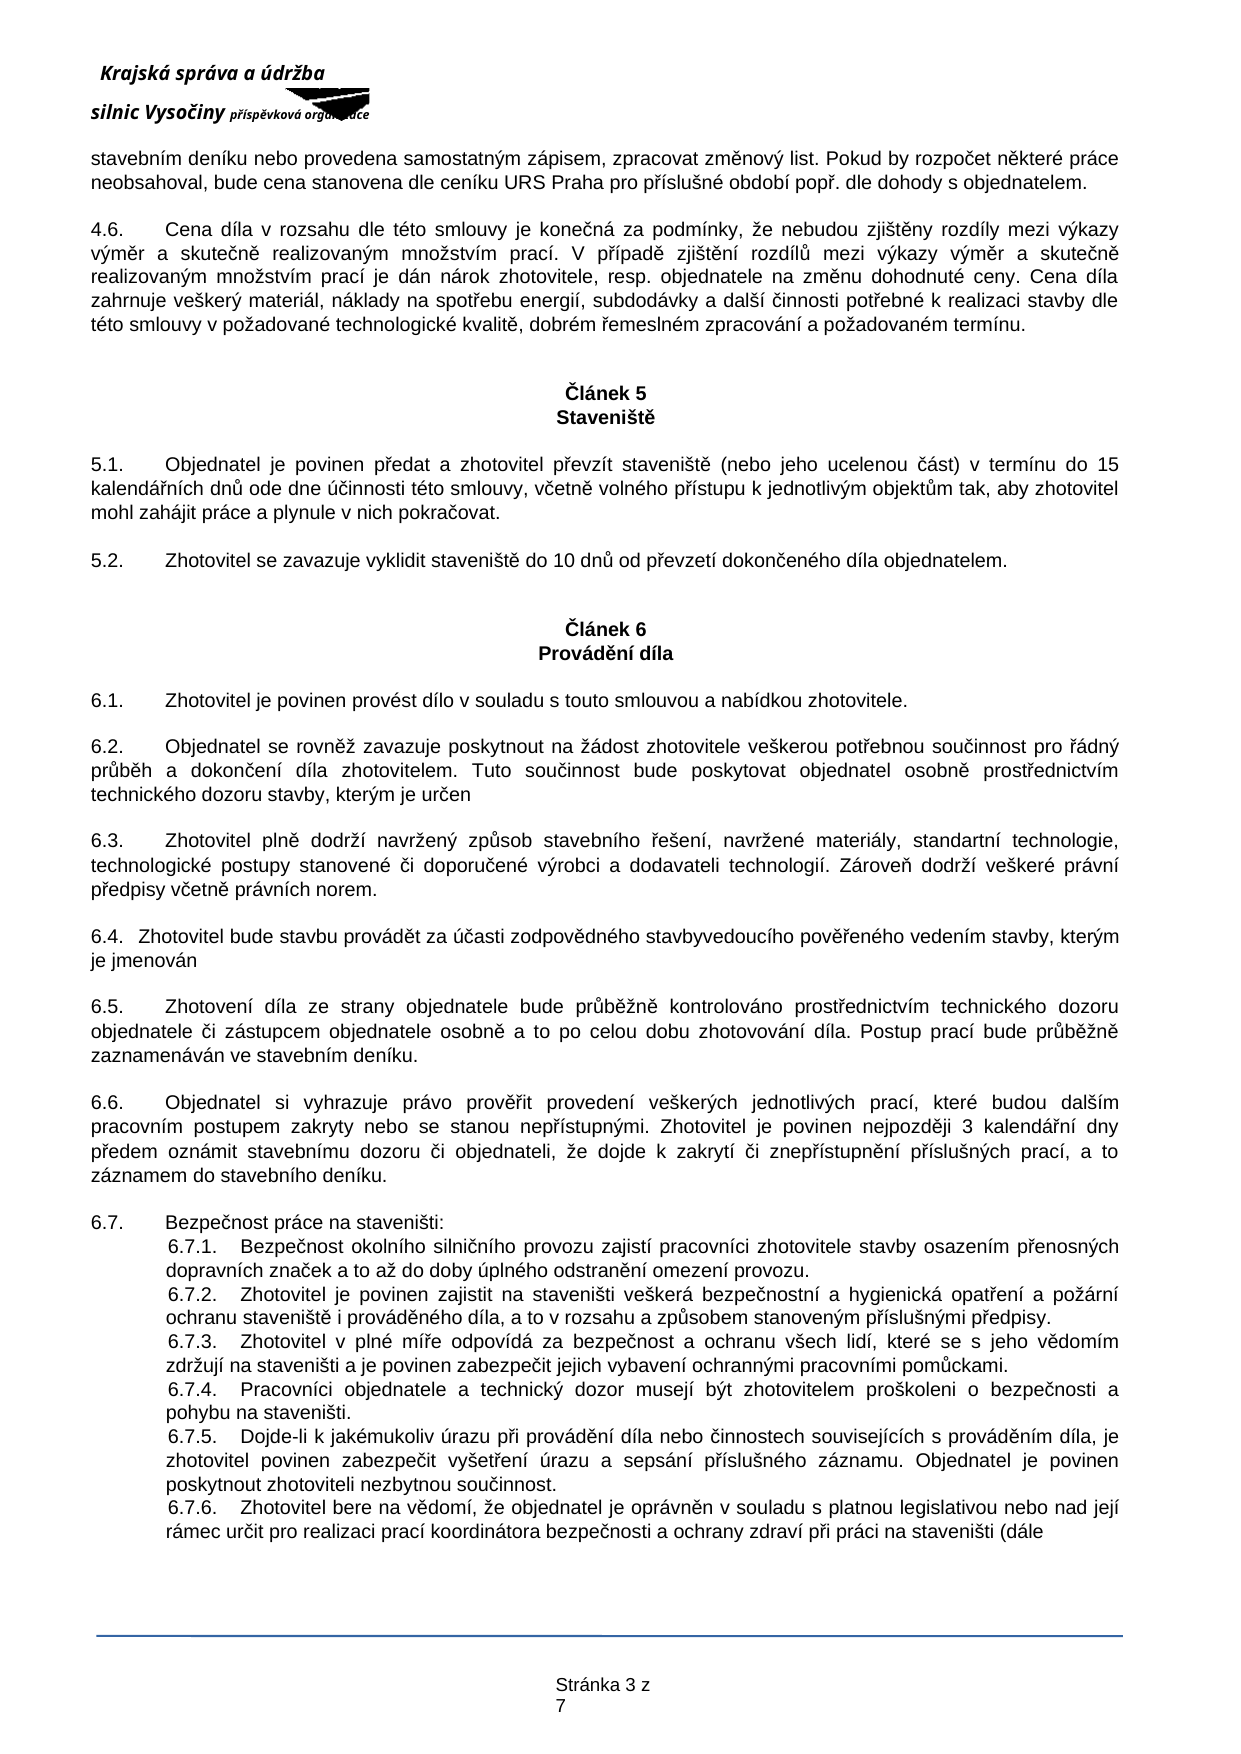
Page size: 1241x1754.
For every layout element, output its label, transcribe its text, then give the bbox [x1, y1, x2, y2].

list Objednatel si vyhrazuje právo prověřit provedení veškerých jednotlivých prací, které budou dalším pracovním postupem zakryty nebo se stanou nepřístupnými. Zhotovitel je povinen nejpozději 3 kalendářní dny předem oznámit stavebnímu dozoru či objednateli, že dojde k zakrytí či znepřístupnění příslušných prací, a to záznamem do stavebního deníku. [91, 1091, 1121, 1187]
text silnic Vysočiny příspěvková organizace [91, 99, 1121, 124]
list Zhotovitel plně dodrží navržený způsob stavebního řešení, navržené materiály, standartní technologie, technologické postupy stanovené či doporučené výrobci a dodavateli technologií. Zároveň dodrží veškeré právní předpisy včetně právních norem. [91, 829, 1121, 901]
list Zhotovitel bude stavbu provádět za účasti zodpovědného stavbyvedoucího pověřeného vedením stavby, kterým je jmenován [91, 925, 1121, 971]
list Zhotovitel je povinen zajistit na staveništi veškerá bezpečnostní a hygienická opatření a požární ochranu staveniště i prováděného díla, a to v rozsahu a způsobem stanoveným příslušnými předpisy. [166, 1282, 1121, 1329]
list Zhotovitel je povinen provést dílo v souladu s touto smlouvou a nabídkou zhotovitele. [91, 688, 1121, 711]
list Zhotovitel se zavazuje vyklidit staveniště do 10 dnů od převzetí dokončeného díla objednatelem. [91, 548, 1121, 571]
list Zhotovení díla ze strany objednatele bude průběžně kontrolováno prostřednictvím technického dozoru objednatele či zástupcem objednatele osobně a to po celou dobu zhotovování díla. Postup prací bude průběžně zaznamenáván ve stavebním deníku. [91, 995, 1121, 1067]
list Zhotovitel v plné míře odpovídá za bezpečnost a ochranu všech lidí, které se s jeho vědomím zdržují na staveništi a je povinen zabezpečit jejich vybavení ochrannými pracovními pomůckami. [166, 1330, 1121, 1376]
list Objednatel je povinen předat a zhotovitel převzít staveniště (nebo jeho ucelenou část) v termínu do 15 kalendářních dnů ode dne účinnosti této smlouvy, včetně volného přístupu k jednotlivým objektům tak, aby zhotovitel mohl zahájit práce a plynule v nich pokračovat. [91, 453, 1121, 524]
text Článek 6 [91, 618, 1121, 641]
list Objednatel se rovněž zavazuje poskytnout na žádost zhotovitele veškerou potřebnou součinnost pro řádný průběh a dokončení díla zhotovitelem. Tuto součinnost bude poskytovat objednatel osobně prostřednictvím technického dozoru stavby, kterým je určen [91, 735, 1121, 805]
list Bezpečnost práce na staveništi: [91, 1211, 1121, 1234]
list Pracovníci objednatele a technický dozor musejí být zhotovitelem proškoleni o bezpečnosti a pohybu na staveništi. [166, 1377, 1121, 1424]
text Článek 5 [91, 382, 1121, 405]
text Provádění díla [91, 642, 1121, 664]
list Cena díla v rozsahu dle této smlouvy je konečná za podmínky, že nebudou zjištěny rozdíly mezi výkazy výměr a skutečně realizovaným množstvím prací. V případě zjištění rozdílů mezi výkazy výměr a skutečně realizovaným množstvím prací je dán nárok zhotovitele, resp. objednatele na změnu dohodnuté ceny. Cena díla zahrnuje veškerý materiál, náklady na spotřebu energií, subdodávky a další činnosti potřebné k realizaci stavby dle této smlouvy v požadované technologické kvalitě, dobrém řemeslném zpracování a požadovaném termínu. [91, 218, 1121, 335]
list Dojde-li k jakémukoliv úrazu při provádění díla nebo činnostech souvisejících s prováděním díla, je zhotovitel povinen zabezpečit vyšetření úrazu a sepsání příslušného záznamu. Objednatel je povinen poskytnout zhotoviteli nezbytnou součinnost. [166, 1425, 1121, 1495]
text stavebním deníku nebo provedena samostatným zápisem, zpracovat změnový list. Pokud by rozpočet některé práce neobsahoval, bude cena stanovena dle ceníku URS Praha pro příslušné období popř. dle dohody s objednatelem. [91, 147, 1121, 194]
list Zhotovitel bere na vědomí, že objednatel je oprávněn v souladu s platnou legislativou nebo nad její rámec určit pro realizaci prací koordinátora bezpečnosti a ochrany zdraví při práci na staveništi (dále [166, 1496, 1121, 1543]
text Staveniště [91, 406, 1121, 429]
list Bezpečnost okolního silničního provozu zajistí pracovníci zhotovitele stavby osazením přenosných dopravních značek a to až do doby úplného odstranění omezení provozu. [166, 1235, 1121, 1281]
picture [285, 88, 370, 99]
